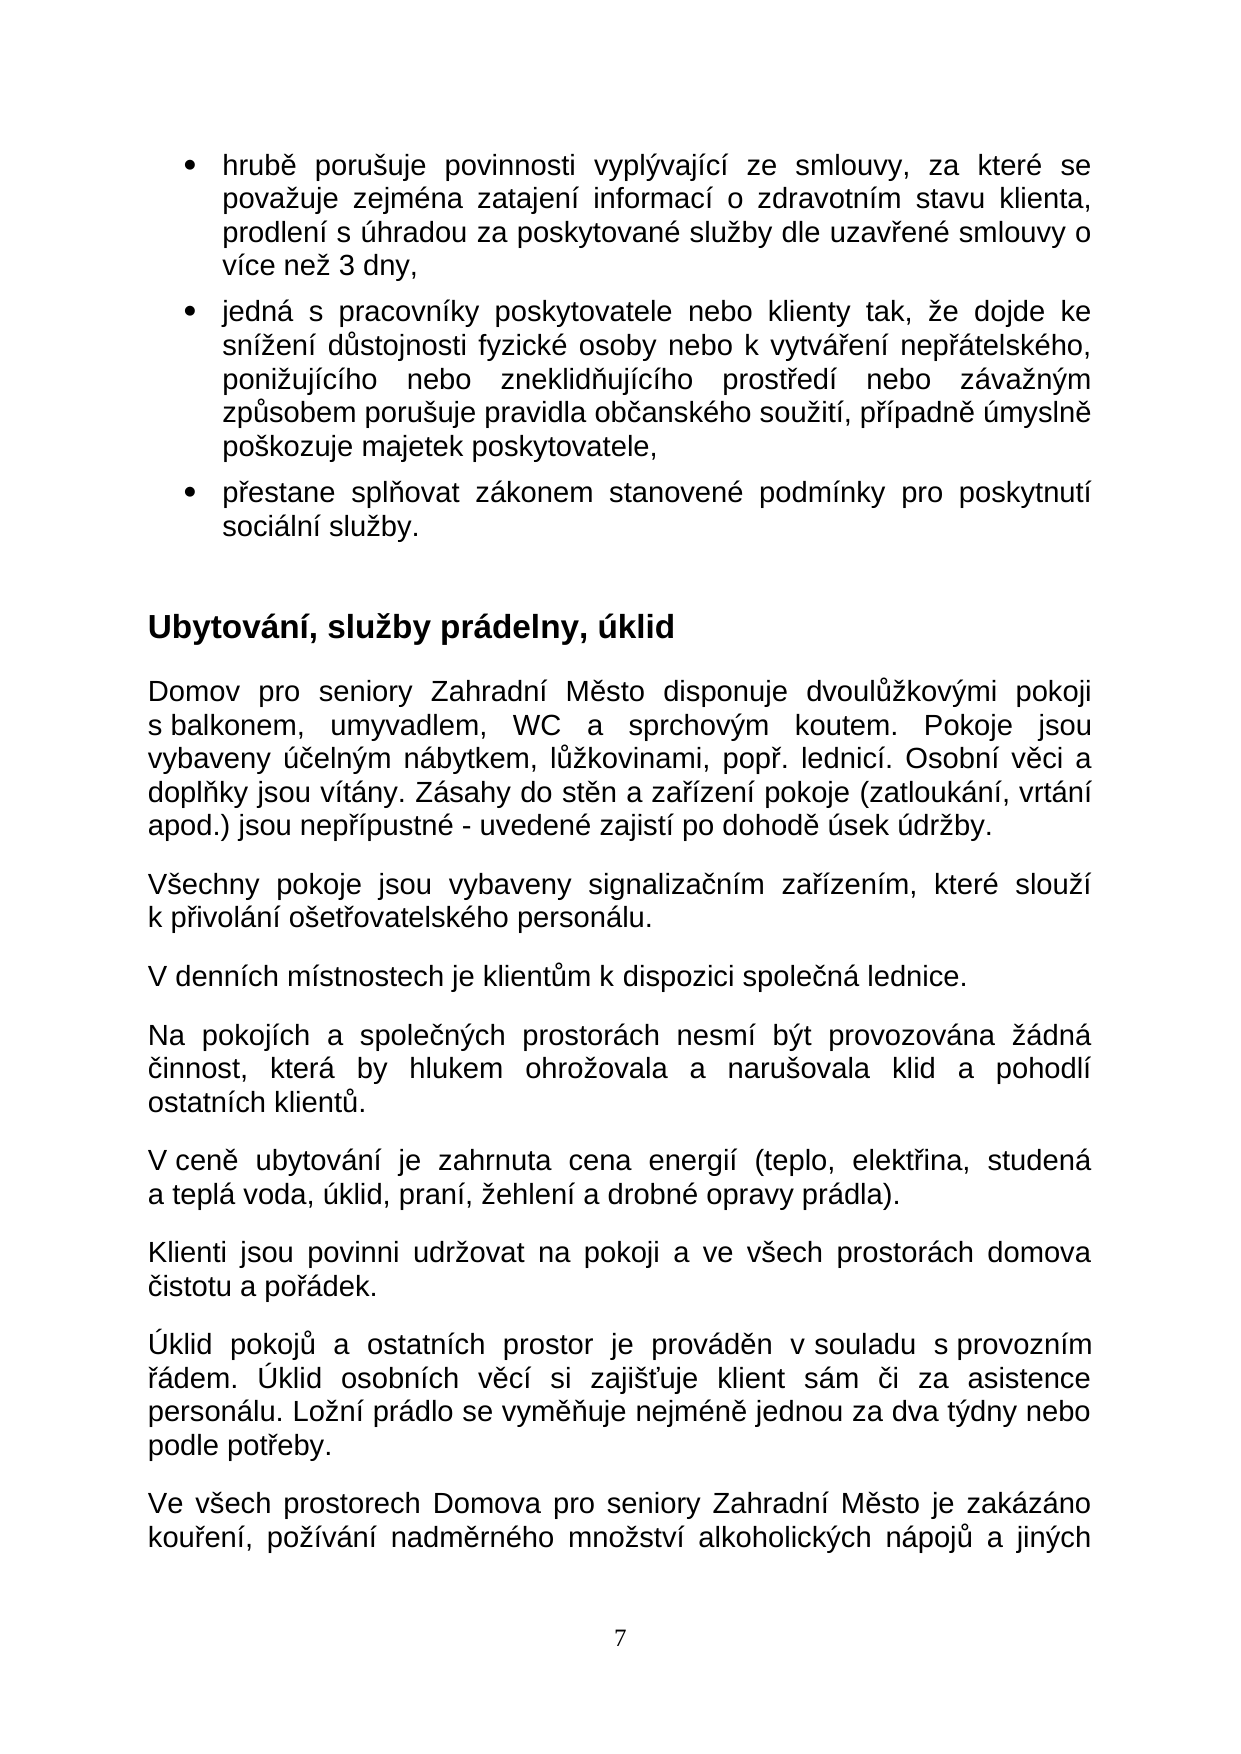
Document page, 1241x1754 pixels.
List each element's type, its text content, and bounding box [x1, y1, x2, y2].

text Domov pro seniory Zahradní Město disponuje dvoulůžkovými pokoji s balkonem, umyvadlem, WC a sprchovým koutem. Pokoje jsou vybaveny účelným nábytkem, lůžkovinami, popř. lednicí. Osobní věci a doplňky jsou vítány. Zásahy do stěn a zařízení pokoje (zatloukání, vrtání apod.) jsou nepřípustné - uvedené zajistí po dohodě úsek údržby. [148, 674, 1093, 842]
text Na pokojích a společných prostorách nesmí být provozována žádná činnost, která by hlukem ohrožovala a narušovala klid a pohodlí ostatních klientů. [148, 1017, 1093, 1118]
list jedná s pracovníky poskytovatele nebo klienty tak, že dojde ke snížení důstojnosti fyzické osoby nebo k vytváření nepřátelského, ponižujícího nebo zneklidňujícího prostředí nebo závažným způsobem porušuje pravidla občanského soužití, případně úmyslně poškozuje majetek poskytovatele, [185, 294, 1093, 462]
text Všechny pokoje jsou vybaveny signalizačním zařízením, které slouží k přivolání ošetřovatelského personálu. [148, 867, 1093, 934]
text V denních místnostech je klientům k dispozici společná lednice. [148, 959, 1093, 992]
text Úklid pokojů a ostatních prostor je prováděn v souladu s provozním řádem. Úklid osobních věcí si zajišťuje klient sám či za asistence personálu. Ložní prádlo se vyměňuje nejméně jednou za dva týdny nebo podle potřeby. [148, 1327, 1093, 1461]
text V ceně ubytování je zahrnuta cena energií (teplo, elektřina, studená a teplá voda, úklid, praní, žehlení a drobné opravy prádla). [148, 1143, 1093, 1210]
list hrubě porušuje povinnosti vyplývající ze smlouvy, za které se považuje zejména zatajení informací o zdravotním stavu klienta, prodlení s úhradou za poskytované služby dle uzavřené smlouvy o více než 3 dny, [185, 148, 1093, 282]
text Klienti jsou povinni udržovat na pokoji a ve všech prostorách domova čistotu a pořádek. [148, 1235, 1093, 1302]
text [148, 1486, 1093, 1553]
subtitle Ubytování, služby prádelny, úklid [148, 607, 1093, 645]
list přestane splňovat zákonem stanovené podmínky pro poskytnutí sociální služby. [185, 475, 1093, 542]
